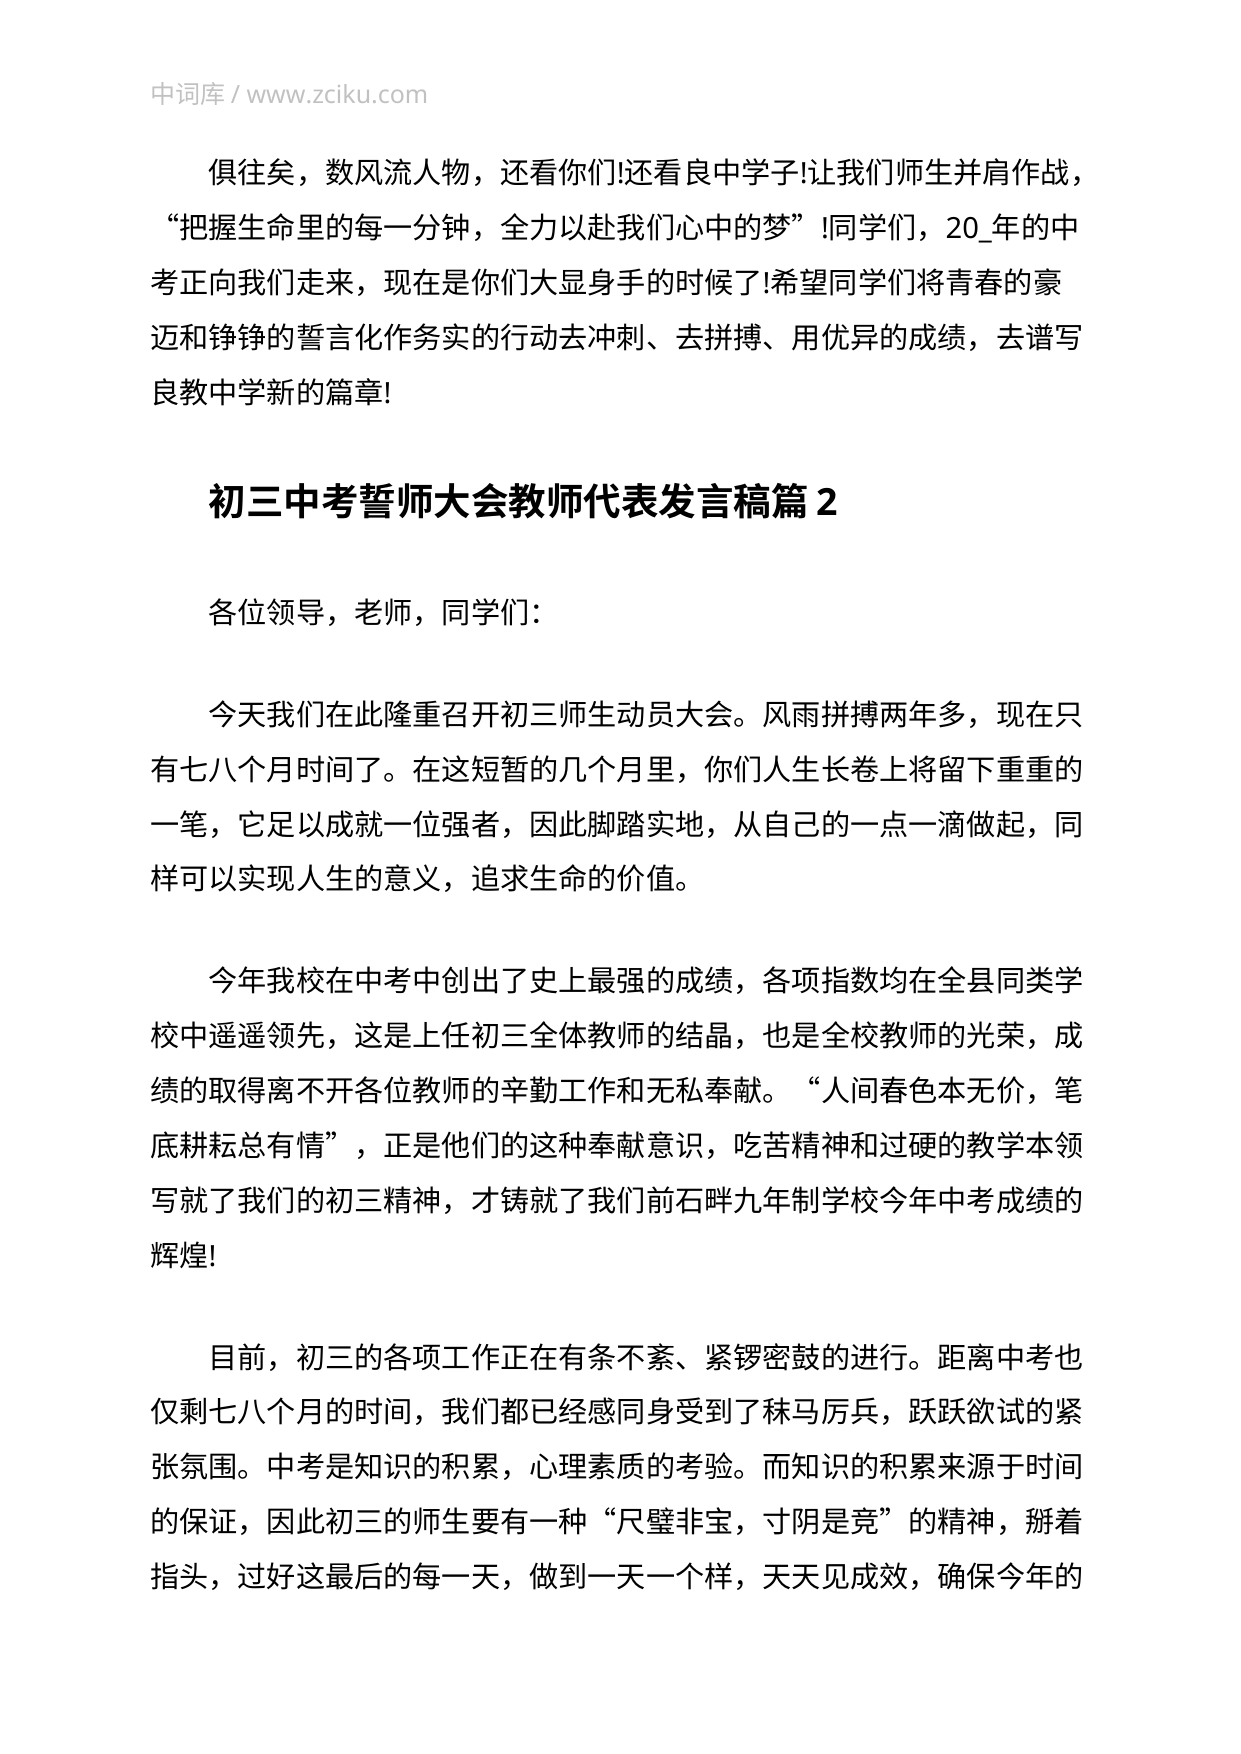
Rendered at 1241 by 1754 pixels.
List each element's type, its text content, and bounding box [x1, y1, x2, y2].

text 今天我们在此隆重召开初三师生动员大会。风雨拼搏两年多，现在只有七八个月时间了。在这短暂的几个月里，你们人生长卷上将留下重重的一笔，它足以成就一位强者，因此脚踏实地，从自己的一点一滴做起，同样可以实现人生的意义，追求生命的价值。 [150, 691, 1090, 898]
text 各位领导，老师，同学们： [150, 589, 1090, 632]
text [150, 1334, 1090, 1596]
text 初三中考誓师大会教师代表发言稿篇2 [150, 472, 1090, 526]
text 今年我校在中考中创出了史上最强的成绩，各项指数均在全县同类学校中遥遥领先，这是上任初三全体教师的结晶，也是全校教师的光荣，成绩的取得离不开各位教师的辛勤工作和无私奉献。“人间春色本无价，笔底耕耘总有情”，正是他们的这种奉献意识，吃苦精神和过硬的教学本领写就了我们的初三精神，才铸就了我们前石畔九年制学校今年中考成绩的辉煌! [150, 958, 1090, 1274]
text 俱往矣，数风流人物，还看你们!还看良中学子!让我们师生并肩作战，“把握生命里的每一分钟，全力以赴我们心中的梦”!同学们，20_年的中考正向我们走来，现在是你们大显身手的时候了!希望同学们将青春的豪迈和铮铮的誓言化作务实的行动去冲刺、去拼搏、用优异的成绩，去谱写良教中学新的篇章! [150, 150, 1090, 412]
